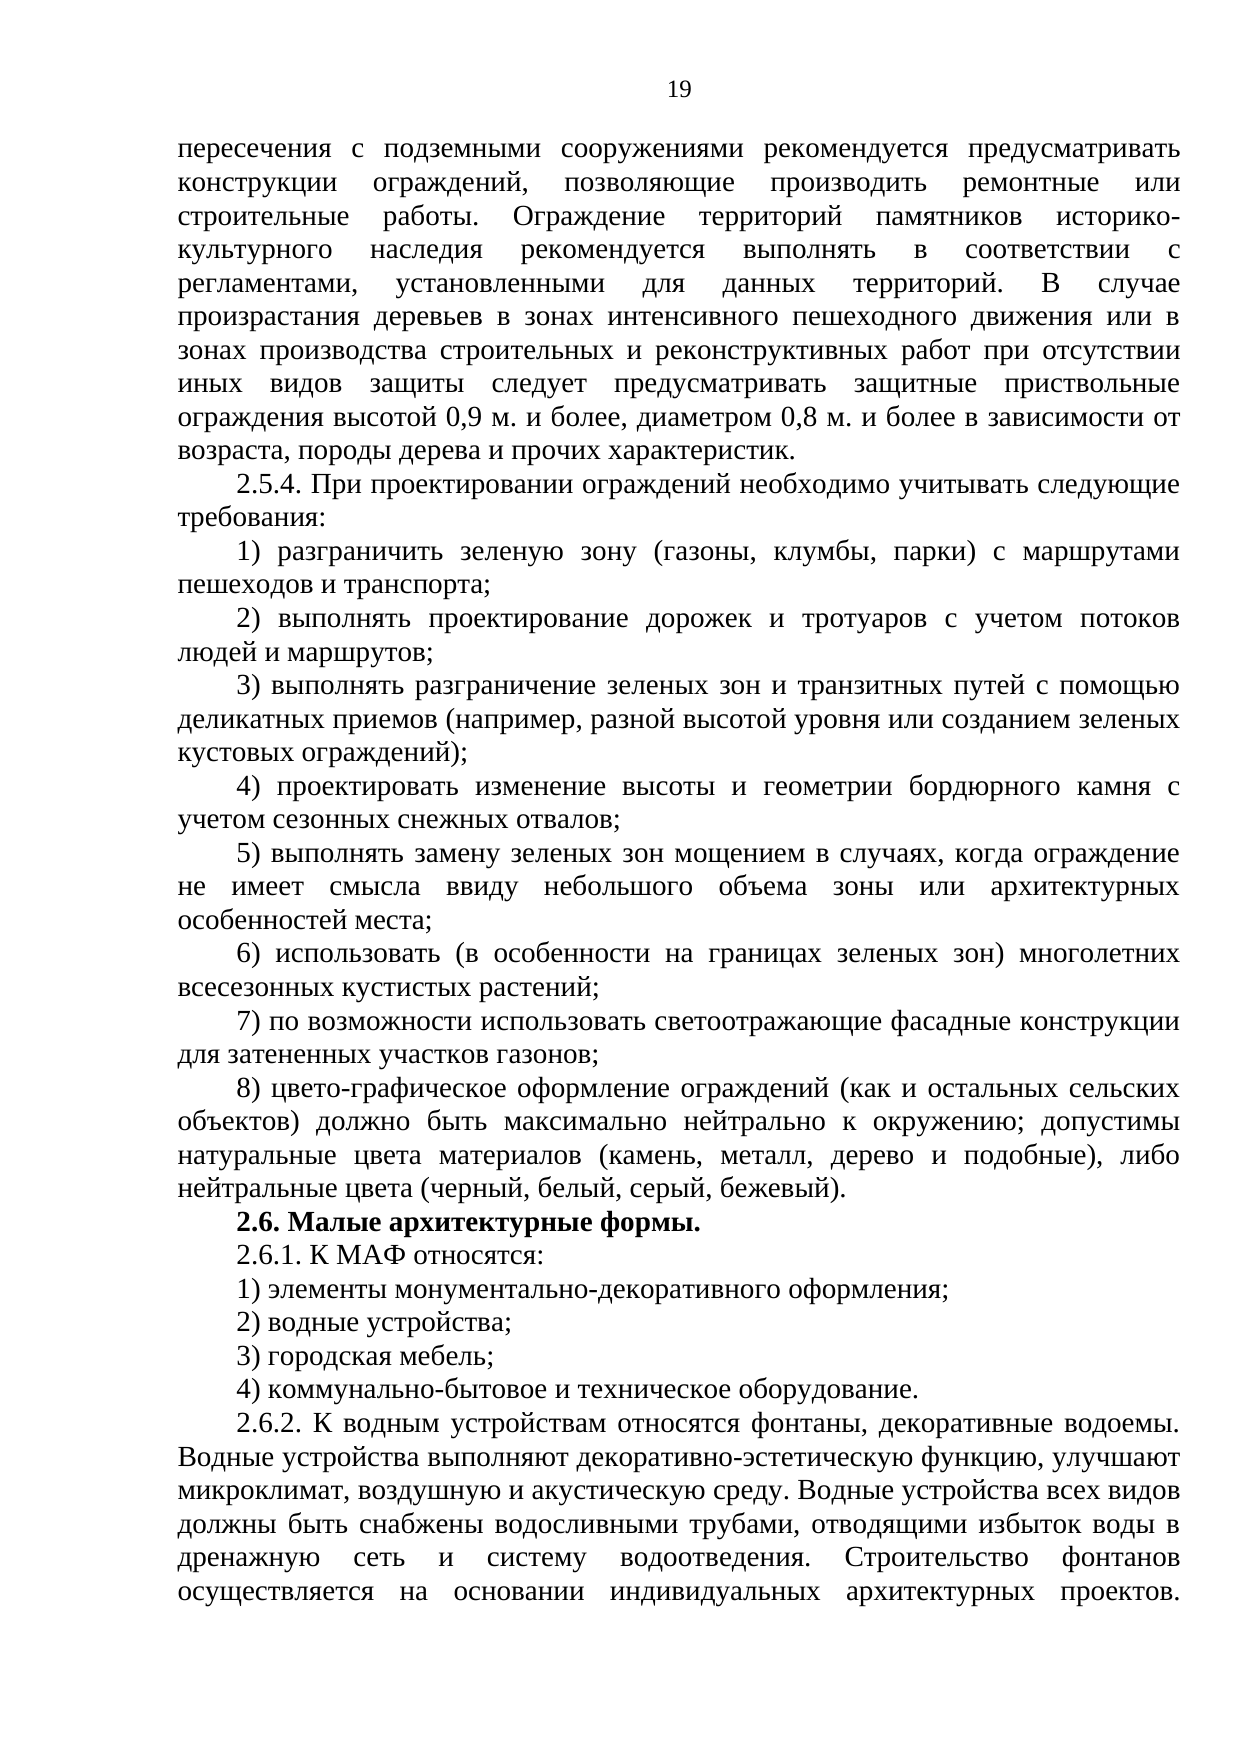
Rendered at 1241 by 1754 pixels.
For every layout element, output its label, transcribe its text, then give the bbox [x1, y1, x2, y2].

text 8) цвето-графическое оформление ограждений (как и остальных сельских объектов) должно быть максимально нейтрально к окружению; допустимы натуральные цвета материалов (камень, металл, дерево и подобные), либо нейтральные цвета (черный, белый, серый, бежевый). [177, 1070, 1181, 1204]
text 2) выполнять проектирование дорожек и тротуаров с учетом потоков людей и маршрутов; [177, 600, 1181, 667]
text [177, 131, 1181, 466]
text 3) городская мебель; [177, 1338, 1181, 1372]
text 2) водные устройства; [177, 1304, 1181, 1338]
text 3) выполнять разграничение зеленых зон и транзитных путей с помощью деликатных приемов (например, разной высотой уровня или созданием зеленых кустовых ограждений); [177, 667, 1181, 768]
text 6) использовать (в особенности на границах зеленых зон) многолетних всесезонных кустистых растений; [177, 936, 1181, 1003]
text 4) коммунально-бытовое и техническое оборудование. [177, 1372, 1181, 1405]
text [177, 1405, 1181, 1606]
text 1) элементы монументально-декоративного оформления; [177, 1271, 1181, 1304]
text 1) разграничить зеленую зону (газоны, клумбы, парки) с маршрутами пешеходов и транспорта; [177, 533, 1181, 600]
text 4) проектировать изменение высоты и геометрии бордюрного камня с учетом сезонных снежных отвалов; [177, 768, 1181, 835]
text 2.6.1. К МАФ относятся: [177, 1237, 1181, 1271]
text 5) выполнять замену зеленых зон мощением в случаях, когда ограждение не имеет смысла ввиду небольшого объема зоны или архитектурных особенностей места; [177, 835, 1181, 936]
text 2.5.4. При проектировании ограждений необходимо учитывать следующие требования: [177, 466, 1181, 533]
text 2.6. Малые архитектурные формы. [177, 1204, 1181, 1237]
text 7) по возможности использовать светоотражающие фасадные конструкции для затененных участков газонов; [177, 1003, 1181, 1070]
